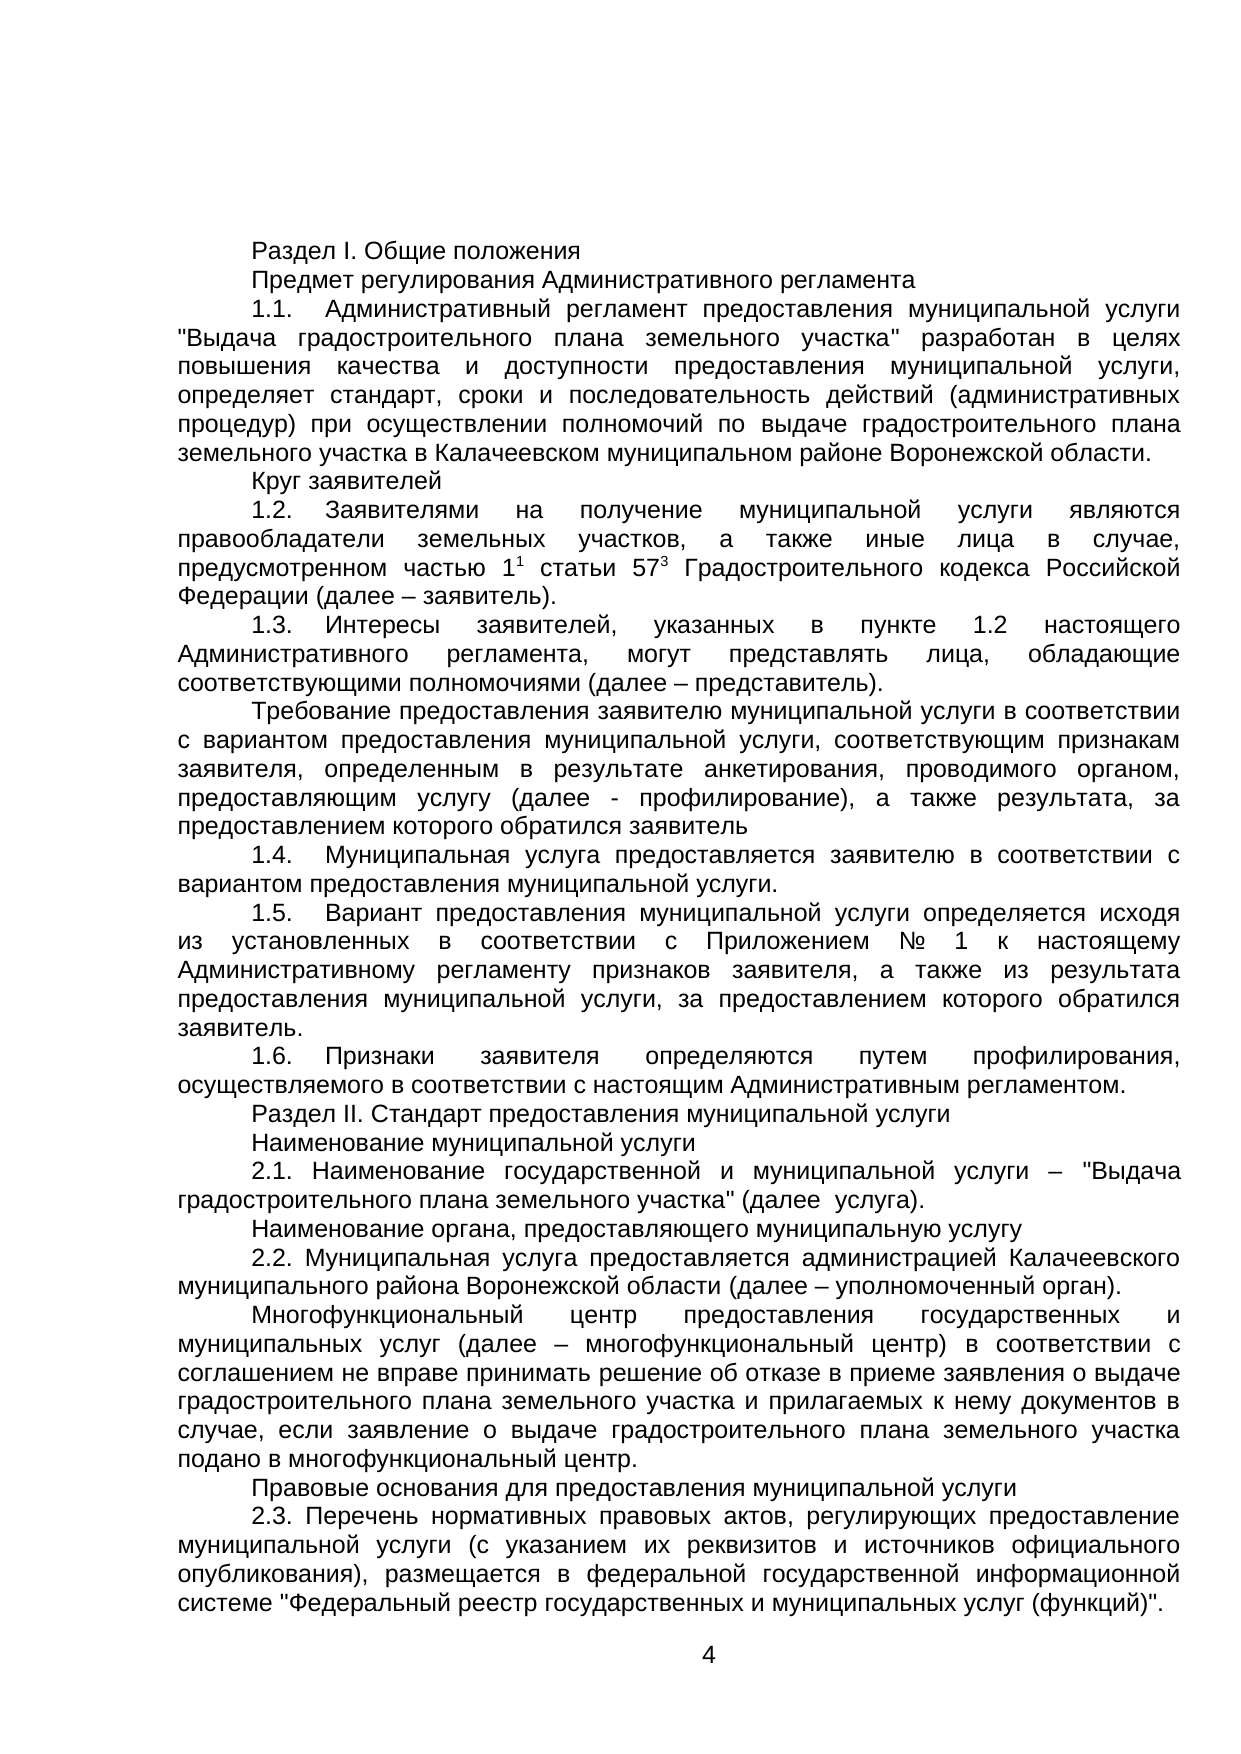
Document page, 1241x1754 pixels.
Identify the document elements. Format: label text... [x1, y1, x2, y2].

text Наименование органа, предоставляющего муниципальную услугу [177, 1214, 1181, 1242]
list Признаки заявителя определяются путем профилирования, осуществляемого в соответствии с настоящим Административным регламентом. [177, 1041, 1181, 1099]
text Предмет регулирования Административного регламента [177, 265, 1181, 294]
text Наименование муниципальной услуги [177, 1127, 1181, 1156]
text Правовые основания для предоставления муниципальной услуги [177, 1472, 1181, 1501]
text Раздел I. Общие положения [177, 236, 1181, 265]
list Административный регламент предоставления муниципальной услуги "Выдача градостроительного плана земельного участка" разработан в целях повышения качества и доступности предоставления муниципальной услуги, определяет стандарт, сроки и последовательность действий (административных процедур) при осуществлении полномочий по выдаче градостроительного плана земельного участка в Калачеевском муниципальном районе Воронежской области. [177, 294, 1181, 466]
text Раздел II. Стандарт предоставления муниципальной услуги [177, 1099, 1181, 1127]
list Круг заявителей [177, 466, 1181, 495]
list Вариант предоставления муниципальной услуги определяется исходя из установленных в соответствии с Приложением № 1 к настоящему Административному регламенту признаков заявителя, а также из результата предоставления муниципальной услуги, за предоставлением которого обратился заявитель. [177, 897, 1181, 1041]
text Многофункциональный центр предоставления государственных и муниципальных услуг (далее – многофункциональный центр) в соответствии с соглашением не вправе принимать решение об отказе в приеме заявления о выдаче градостроительного плана земельного участка и прилагаемых к нему документов в случае, если заявление о выдаче градостроительного плана земельного участка подано в многофункциональный центр. [177, 1300, 1181, 1472]
list Заявителями на получение муниципальной услуги являются правообладатели земельных участков, а также иные лица в случае, предусмотренном частью 11 статьи 573 Градостроительного кодекса Российской Федерации (далее – заявитель). [177, 495, 1181, 610]
text Требование предоставления заявителю муниципальной услуги в соответствии с вариантом предоставления муниципальной услуги, соответствующим признакам заявителя, определенным в результате анкетирования, проводимого органом, предоставляющим услугу (далее - профилирование), а также результата, за предоставлением которого обратился заявитель [177, 696, 1181, 840]
text 2.2. Муниципальная услуга предоставляется администрацией Калачеевского муниципального района Воронежской области (далее – уполномоченный орган). [177, 1242, 1181, 1300]
list Интересы заявителей, указанных в пункте 1.2 настоящего Административного регламента, могут представлять лица, обладающие соответствующими полномочиями (далее – представитель). [177, 610, 1181, 696]
list Муниципальная услуга предоставляется заявителю в соответствии с вариантом предоставления муниципальной услуги. [177, 840, 1181, 897]
text 2.1. Наименование государственной и муниципальной услуги – "Выдача градостроительного плана земельного участка" (далее услуга). [177, 1156, 1181, 1214]
text 2.3. Перечень нормативных правовых актов, регулирующих предоставление муниципальной услуги (с указанием их реквизитов и источников официального опубликования), размещается в федеральной государственной информационной системе "Федеральный реестр государственных и муниципальных услуг (функций)". [177, 1501, 1181, 1616]
